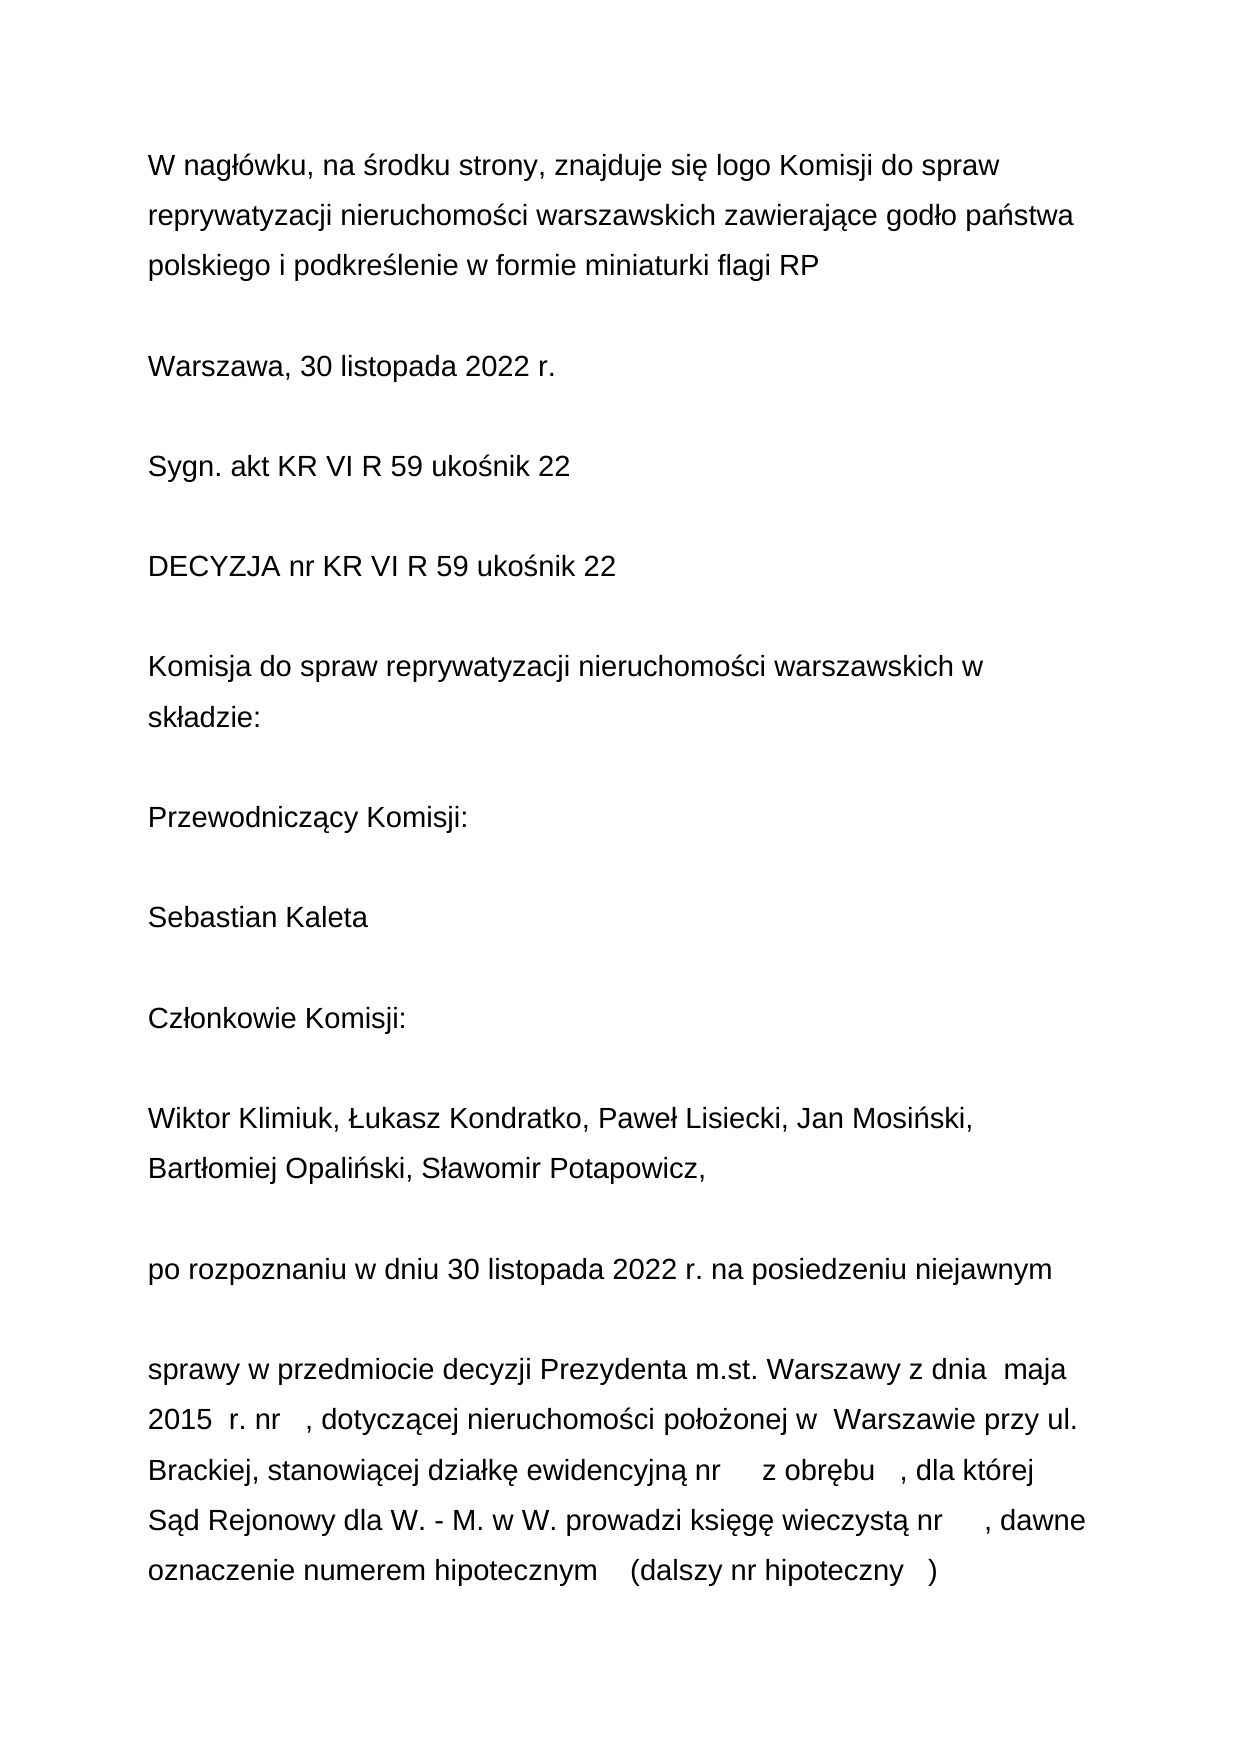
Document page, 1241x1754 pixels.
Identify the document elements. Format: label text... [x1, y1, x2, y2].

text Warszawa, 30 listopada 2022 r. [148, 348, 1093, 382]
text W nagłówku, na środku strony, znajduje się logo Komisji do spraw reprywatyzacji nieruchomości warszawskich zawierające godło państwa polskiego i podkreślenie w formie miniaturki flagi RP [148, 148, 1093, 282]
subtitle Przewodniczący Komisji: [148, 800, 1093, 834]
subtitle DECYZJA nr KR VI R 59 ukośnik 22 [148, 549, 1093, 583]
subtitle Członkowie Komisji: [148, 1001, 1093, 1034]
text Komisja do spraw reprywatyzacji nieruchomości warszawskich w składzie: [148, 649, 1093, 733]
text sprawy w przedmiocie decyzji Prezydenta m.st. Warszawy z dnia maja 2015 r. nr , dotyczącej nieruchomości położonej w Warszawie przy ul. Brackiej, stanowiącej działkę ewidencyjną nr z obrębu , dla której Sąd Rejonowy dla W. - M. w W. prowadzi księgę wieczystą nr , dawne oznaczenie numerem hipotecznym (dalszy nr hipoteczny ) [148, 1352, 1093, 1587]
subtitle Sebastian Kaleta [148, 900, 1093, 934]
text po rozpoznaniu w dniu 30 listopada 2022 r. na posiedzeniu niejawnym [148, 1252, 1093, 1285]
text Sygn. akt KR VI R 59 ukośnik 22 [148, 449, 1093, 482]
text Wiktor Klimiuk, Łukasz Kondratko, Paweł Lisiecki, Jan Mosiński, Bartłomiej Opaliński, Sławomir Potapowicz, [148, 1101, 1093, 1185]
